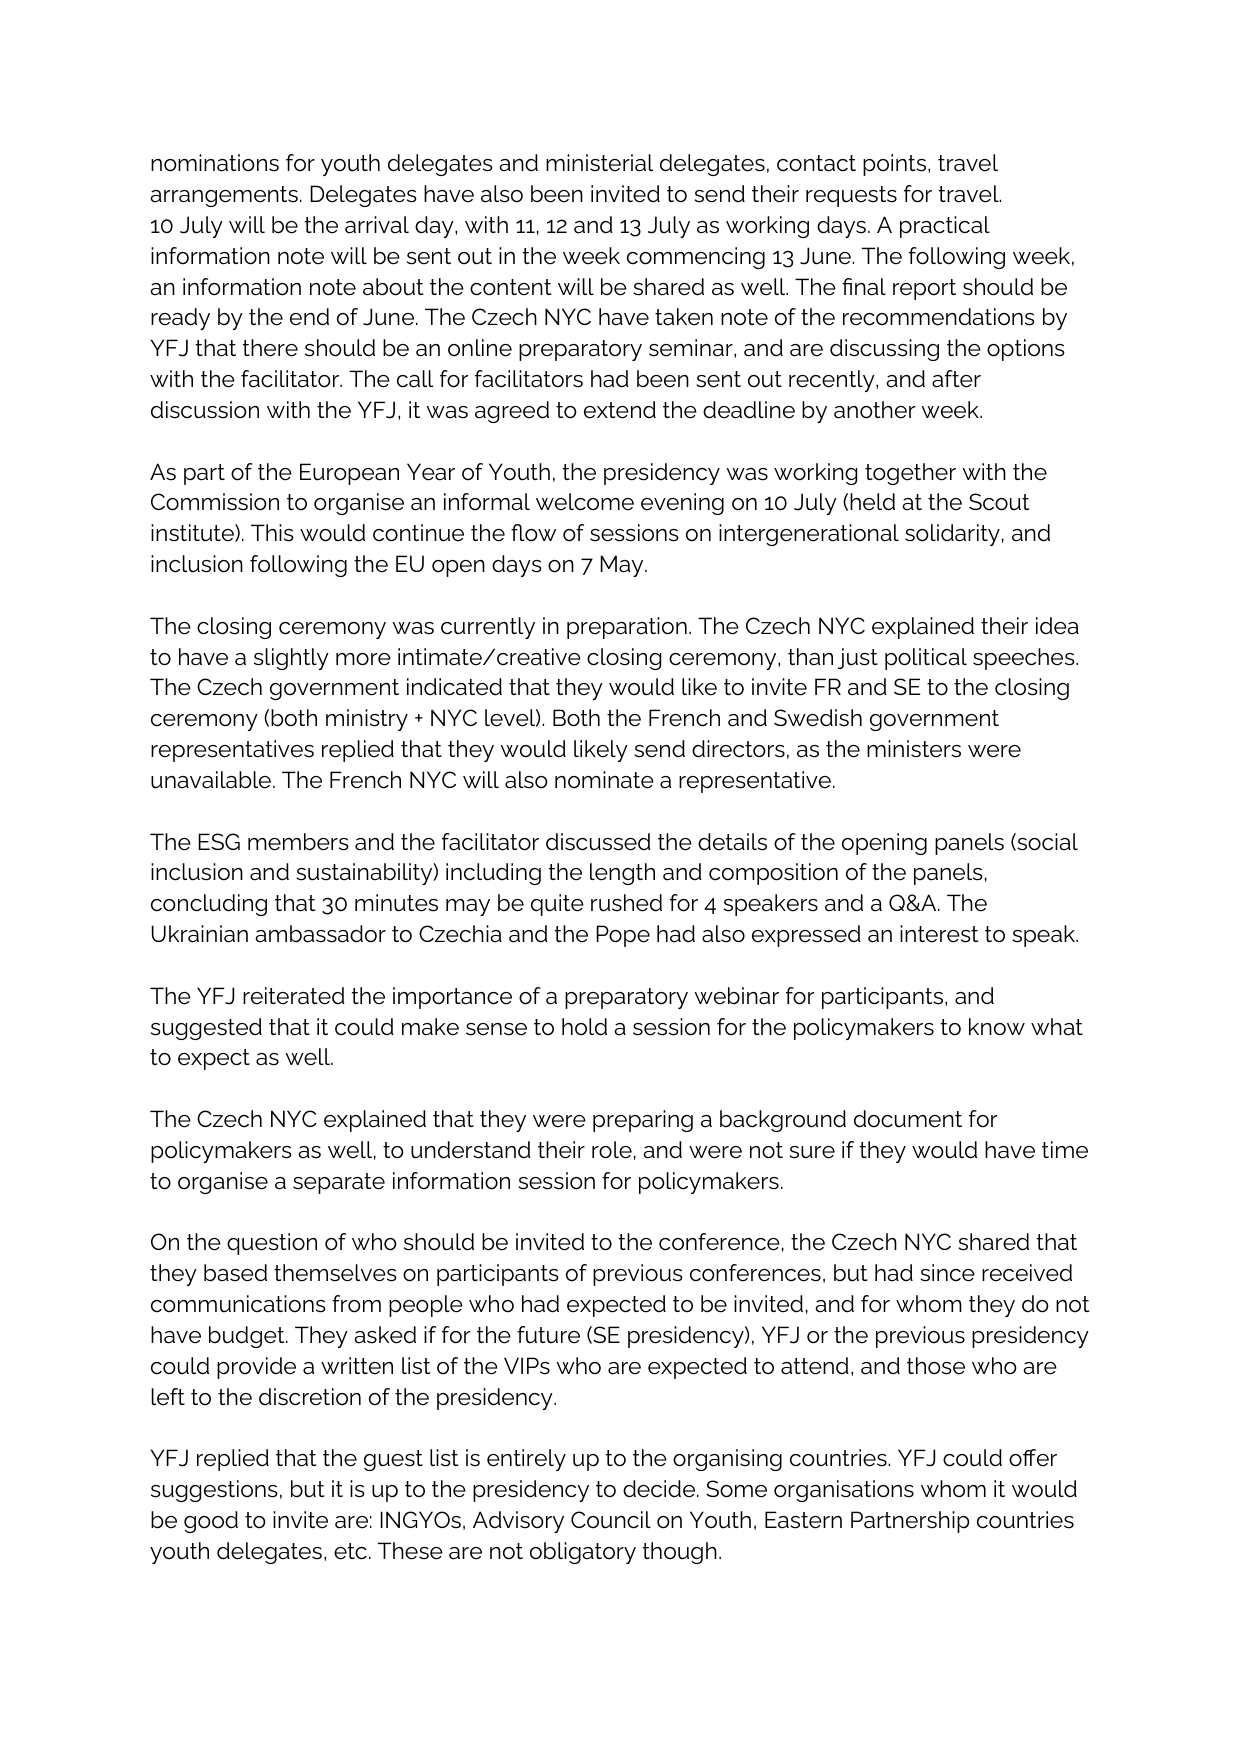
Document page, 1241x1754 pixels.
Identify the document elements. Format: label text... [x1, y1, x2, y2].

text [150, 150, 1090, 208]
text 10 July will be the arrival day, with 11, 12 and 13 July as working days. A practical information note will be sent out in the week commencing 13 June. The following week, an information note about the content will be shared as well. The final report should be ready by the end of June. The Czech NYC have taken note of the recommendations by YFJ that there should be an online preparatory seminar, and are discussing the options with the facilitator. The call for facilitators had been sent out recently, and after discussion with the YFJ, it was agreed to extend the deadline by another week. [150, 212, 1090, 423]
text YFJ replied that the guest list is entirely up to the organising countries. YFJ could offer suggestions, but it is up to the presidency to decide. Some organisations whom it would be good to invite are: INGYOs, Advisory Council on Youth, Eastern Partnership countries youth delegates, etc. These are not obligatory though. [150, 1445, 1090, 1564]
text As part of the European Year of Youth, the presidency was working together with the Commission to organise an informal welcome evening on 10 July (held at the Scout institute). This would continue the flow of sessions on intergenerational solidarity, and inclusion following the EU open days on 7 May. [150, 458, 1090, 578]
text The Czech NYC explained that they were preparing a background document for policymakers as well, to understand their role, and were not sure if they would have time to organise a separate information session for policymakers. [150, 1106, 1090, 1194]
text The closing ceremony was currently in preparation. The Czech NYC explained their idea to have a slightly more intimate/creative closing ceremony, than just political speeches. [150, 612, 1090, 670]
text The ESG members and the facilitator discussed the details of the opening panels (social inclusion and sustainability) including the length and composition of the panels, concluding that 30 minutes may be quite rushed for 4 speakers and a Q&A. The Ukrainian ambassador to Czechia and the Pope had also expressed an interest to speak. [150, 828, 1090, 948]
text On the question of who should be invited to the conference, the Czech NYC shared that they based themselves on participants of previous conferences, but had since received communications from people who had expected to be invited, and for whom they do not have budget. They asked if for the future (SE presidency), YFJ or the previous presidency could provide a written list of the VIPs who are expected to attend, and those who are left to the discretion of the presidency. [150, 1229, 1090, 1410]
text The YFJ reiterated the importance of a preparatory webinar for participants, and suggested that it could make sense to hold a session for the policymakers to know what to expect as well. [150, 982, 1090, 1071]
text The Czech government indicated that they would like to invite FR and SE to the closing ceremony (both ministry + NYC level). Both the French and Swedish government representatives replied that they would likely send directors, as the ministers were unavailable. The French NYC will also nominate a representative. [150, 674, 1090, 793]
